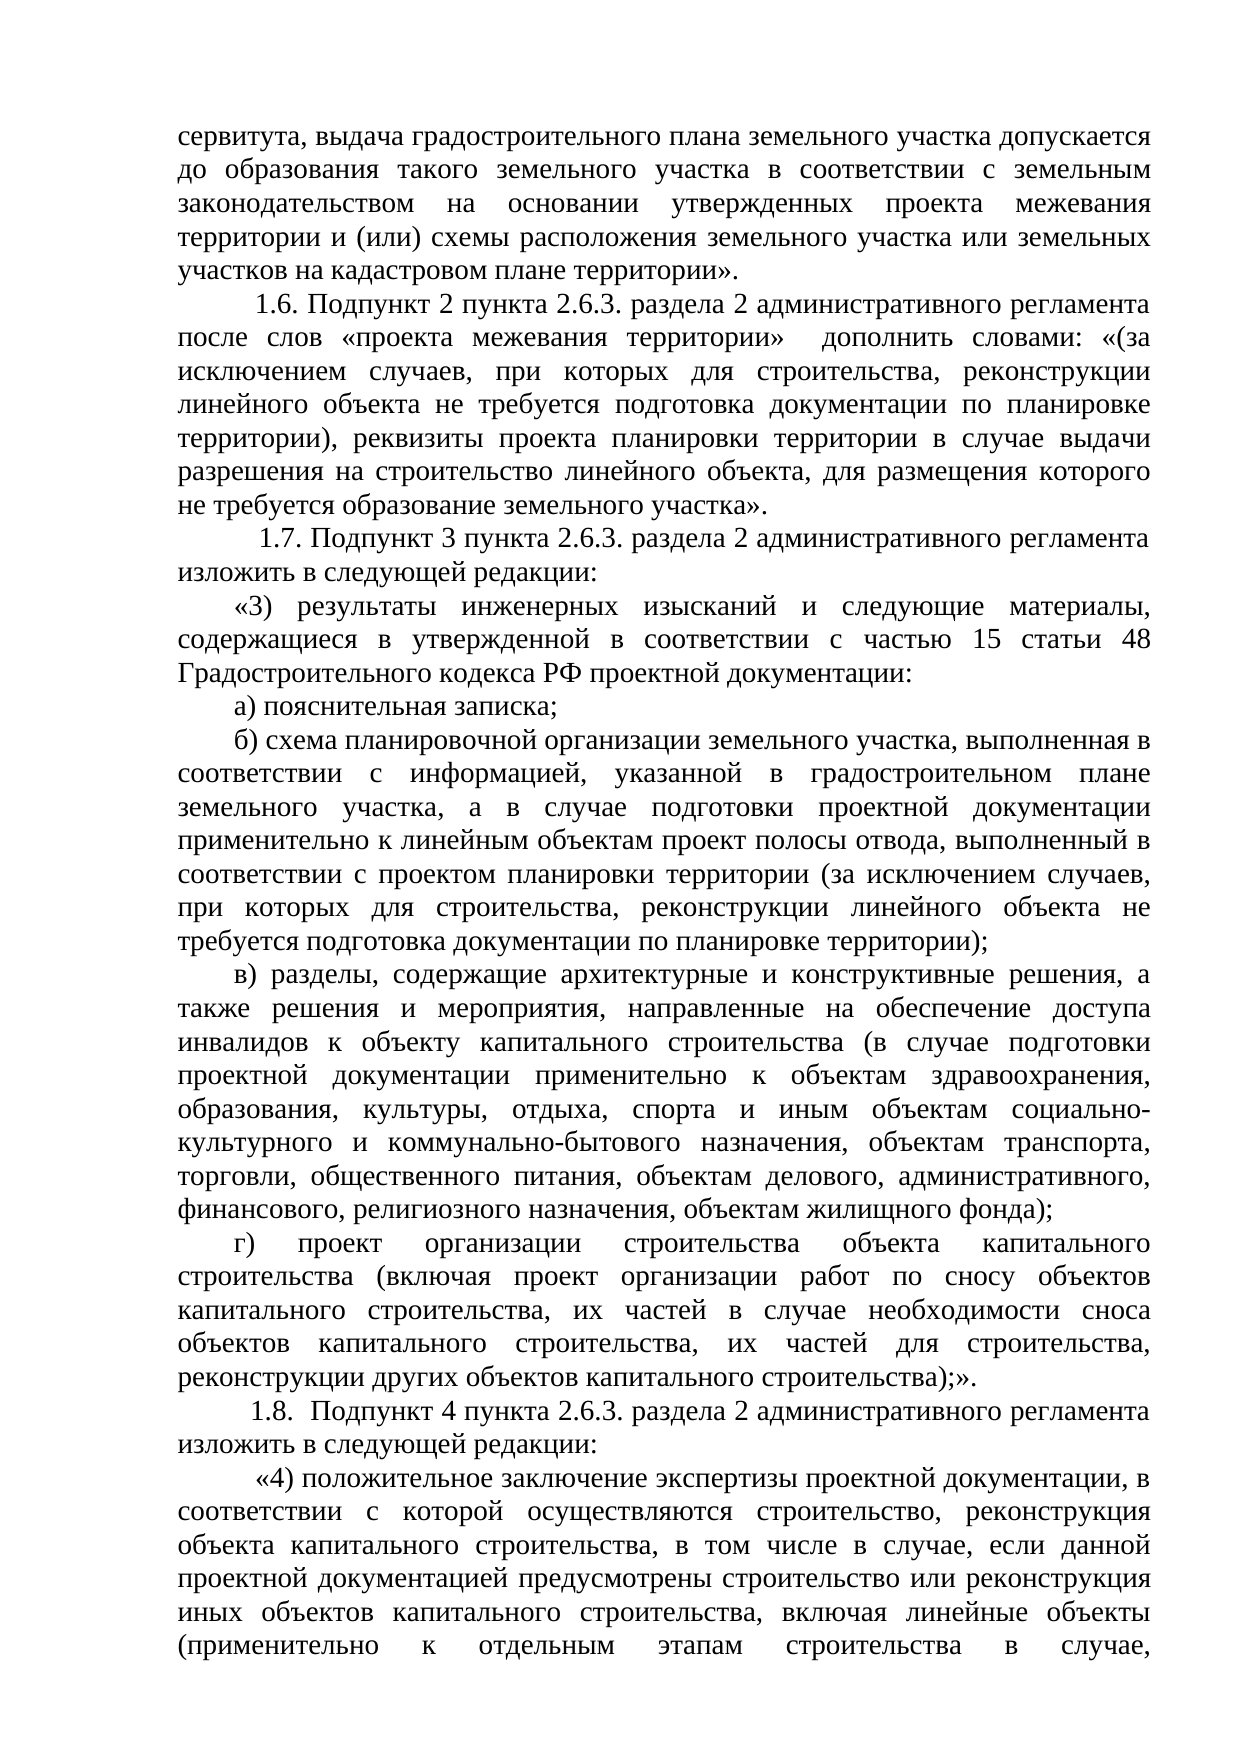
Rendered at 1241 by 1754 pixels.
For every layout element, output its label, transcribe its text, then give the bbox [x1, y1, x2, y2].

text «3) результаты инженерных изысканий и следующие материалы, содержащиеся в утвержденной в соответствии с частью 15 статьи 48 Градостроительного кодекса РФ проектной документации: [177, 588, 1152, 688]
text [177, 118, 1152, 286]
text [177, 1460, 1152, 1661]
text 1.6. Подпункт 2 пункта 2.6.3. раздела 2 административного регламента после слов «проекта межевания территории» дополнить словами: «(за исключением случаев, при которых для строительства, реконструкции линейного объекта не требуется подготовка документации по планировке территории), реквизиты проекта планировки территории в случае выдачи разрешения на строительство линейного объекта, для размещения которого не требуется образование земельного участка». [177, 286, 1152, 521]
text в) разделы, содержащие архитектурные и конструктивные решения, а также решения и мероприятия, направленные на обеспечение доступа инвалидов к объекту капитального строительства (в случае подготовки проектной документации применительно к объектам здравоохранения, образования, культуры, отдыха, спорта и иным объектам социально-культурного и коммунально-бытового назначения, объектам транспорта, торговли, общественного питания, объектам делового, административного, финансового, религиозного назначения, объектам жилищного фонда); [177, 957, 1152, 1225]
text б) схема планировочной организации земельного участка, выполненная в соответствии с информацией, указанной в градостроительном плане земельного участка, а в случае подготовки проектной документации применительно к линейным объектам проект полосы отвода, выполненный в соответствии с проектом планировки территории (за исключением случаев, при которых для строительства, реконструкции линейного объекта не требуется подготовка документации по планировке территории); [177, 722, 1152, 957]
text а) пояснительная записка; [177, 688, 1152, 722]
text 1.8. Подпункт 4 пункта 2.6.3. раздела 2 административного регламента изложить в следующей редакции: [177, 1393, 1152, 1460]
text 1.7. Подпункт 3 пункта 2.6.3. раздела 2 административного регламента изложить в следующей редакции: [177, 521, 1152, 588]
text г) проект организации строительства объекта капитального строительства (включая проект организации работ по сносу объектов капитального строительства, их частей в случае необходимости сноса объектов капитального строительства, их частей для строительства, реконструкции других объектов капитального строительства);». [177, 1225, 1152, 1393]
